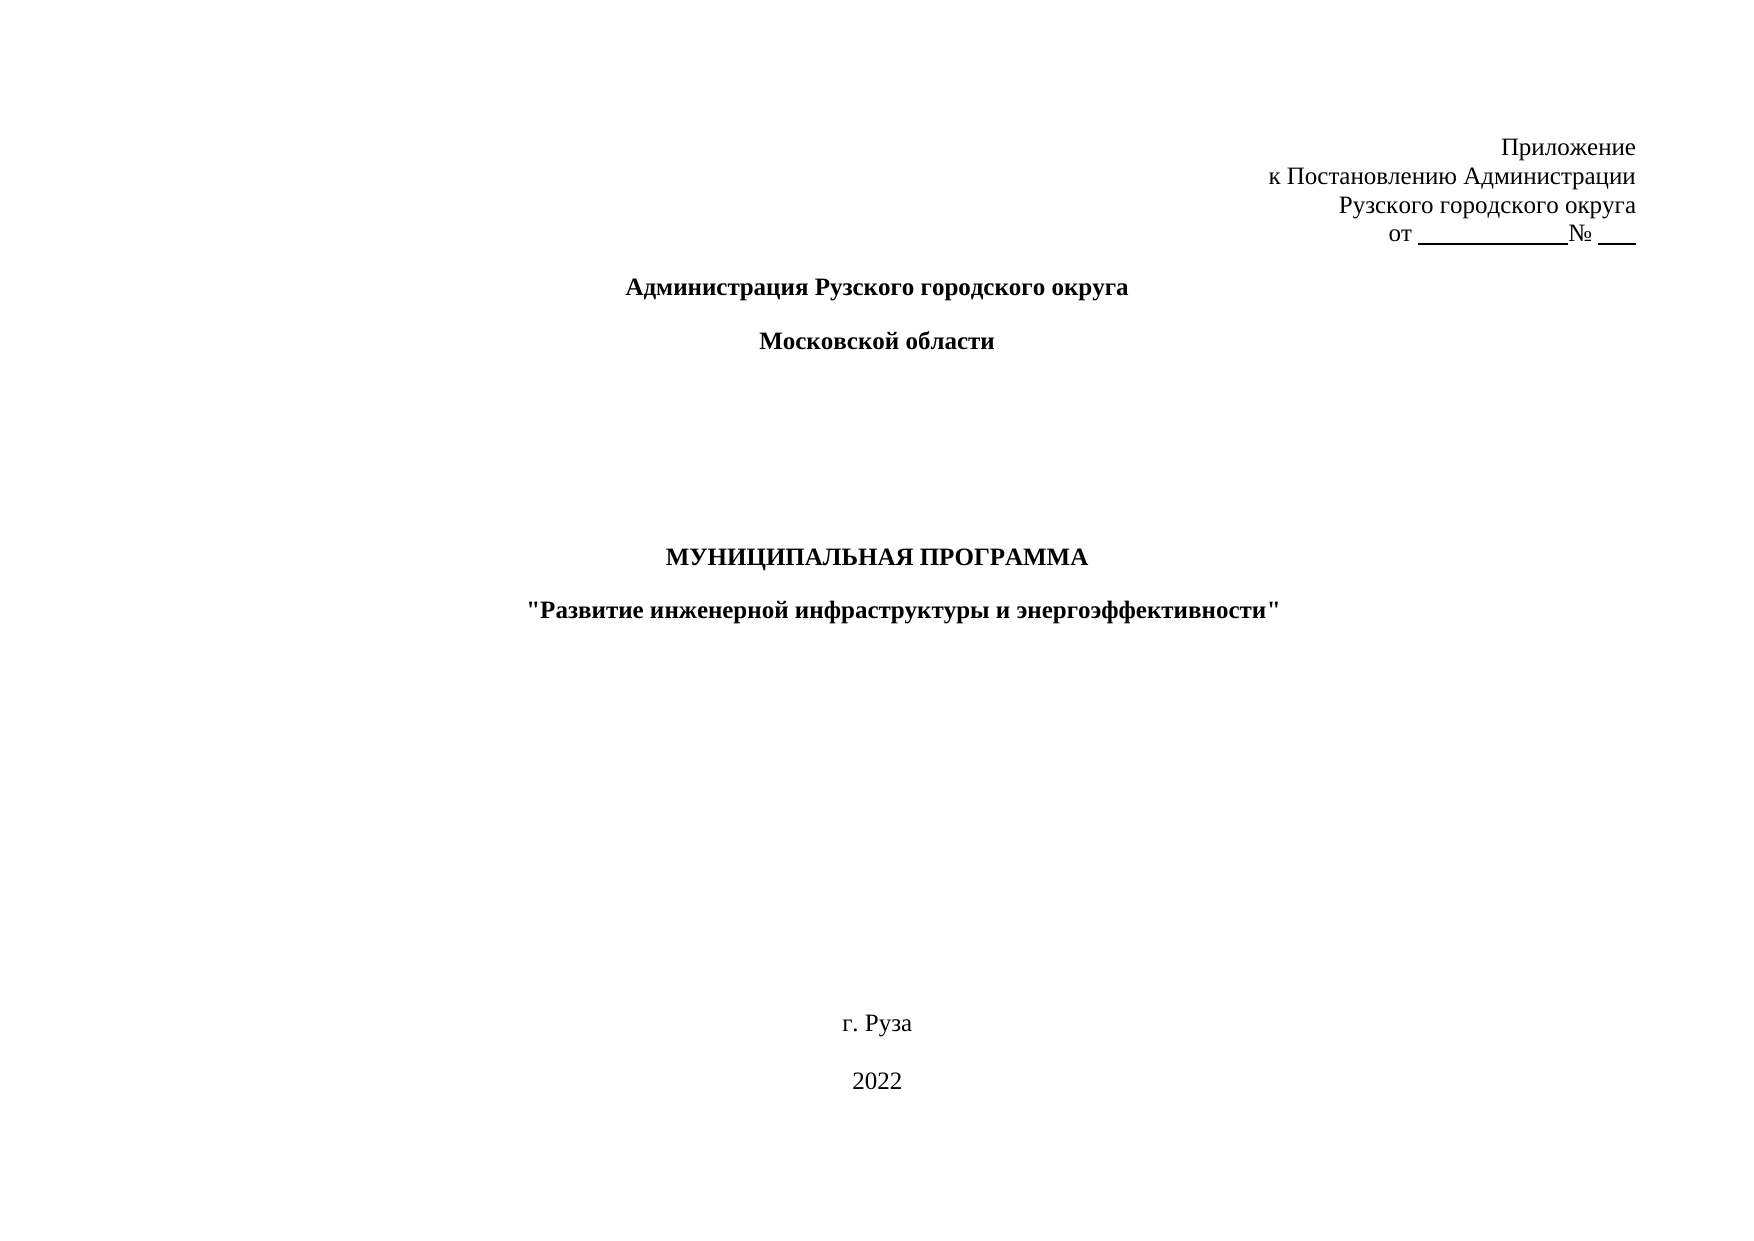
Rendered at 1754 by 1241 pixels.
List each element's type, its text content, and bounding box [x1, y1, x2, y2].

text г. Руза [118, 1008, 1636, 1037]
text 2022 [118, 1066, 1636, 1095]
text к Постановлению Администрации [118, 161, 1636, 190]
text МУНИЦИПАЛЬНАЯ ПРОГРАММА [118, 542, 1636, 570]
text Рузского городского округа [118, 190, 1636, 218]
text Московской области [118, 326, 1636, 355]
text "Развитие инженерной инфраструктуры и энергоэффективности" [118, 595, 1636, 624]
text Приложение [118, 132, 1636, 161]
text от № ___ [1388, 218, 1636, 247]
text Администрация Рузского городского округа [118, 272, 1636, 301]
